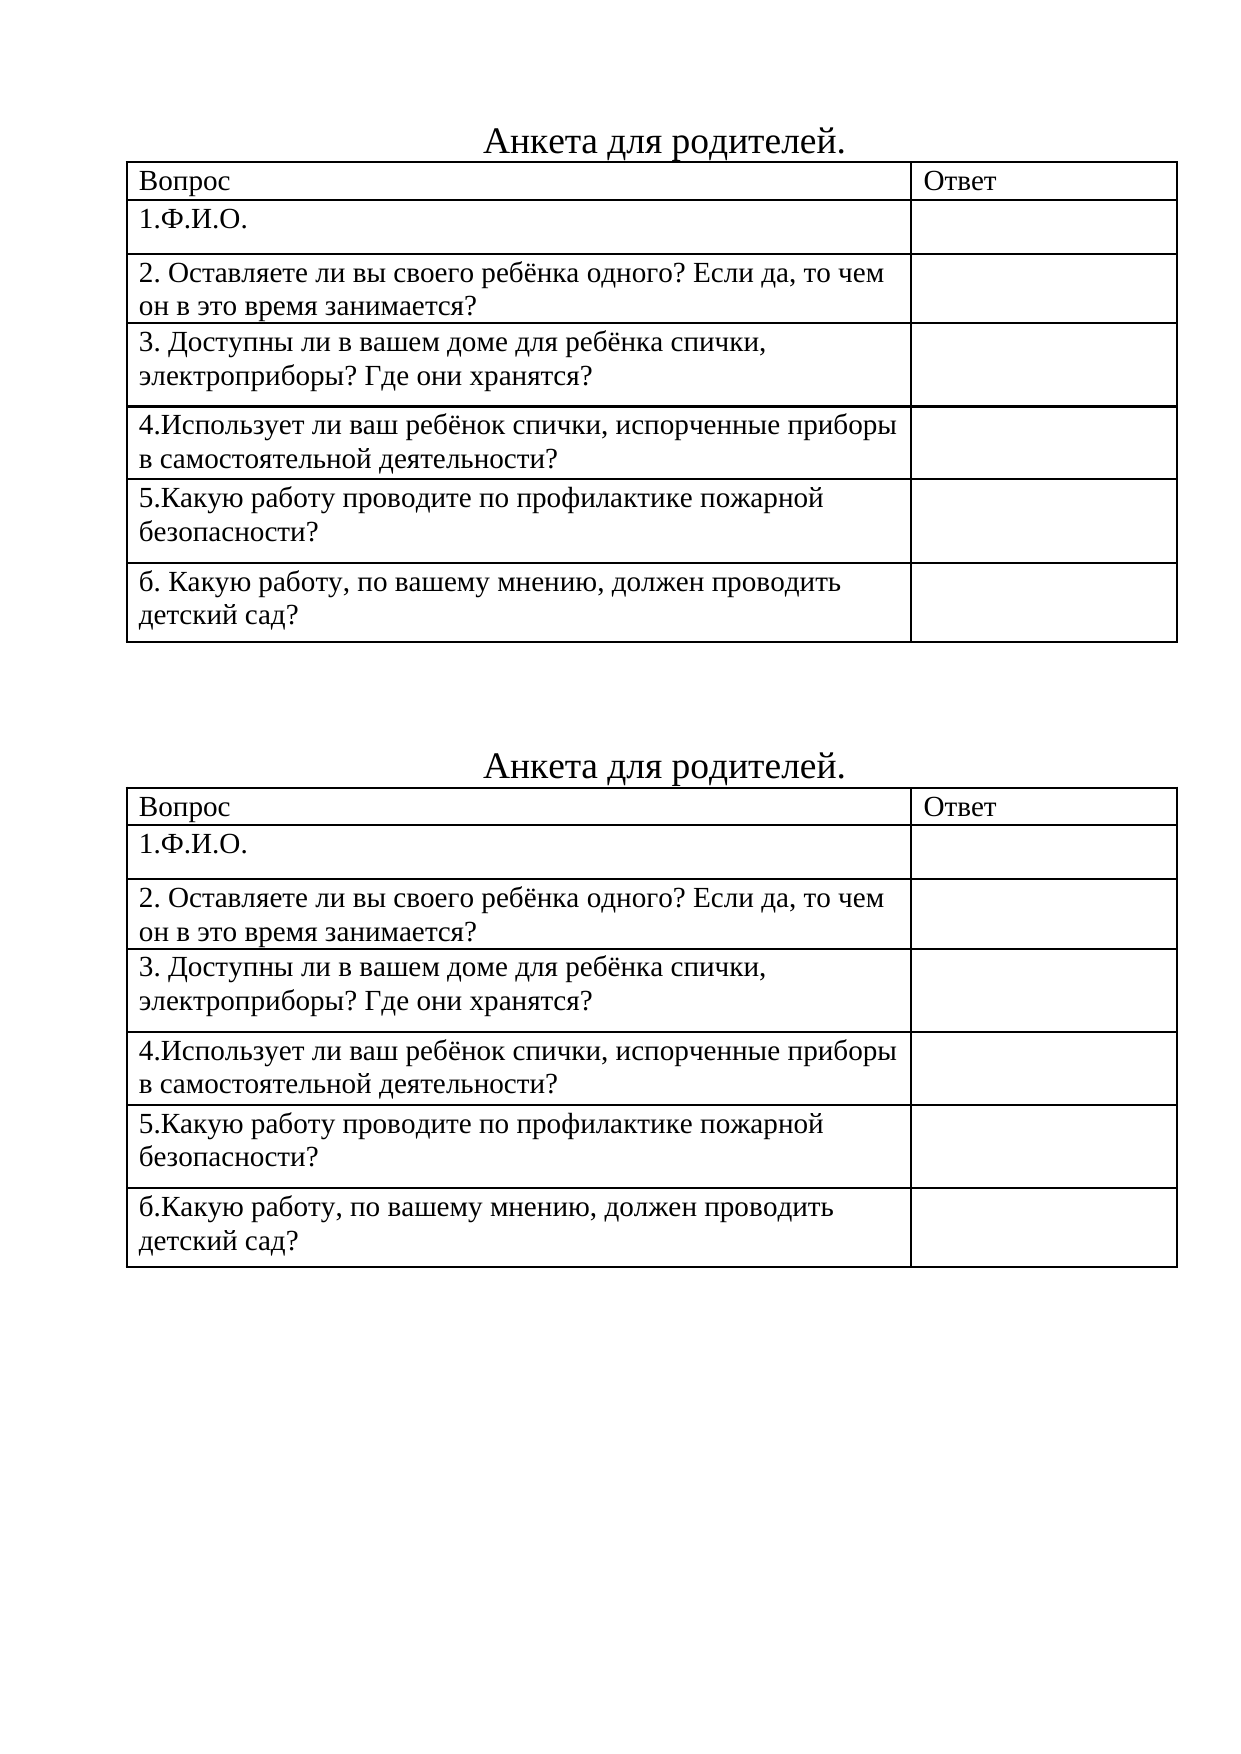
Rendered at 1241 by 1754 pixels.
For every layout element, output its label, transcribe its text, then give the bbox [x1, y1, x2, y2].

table_cell [912, 408, 1176, 478]
table_cell [912, 1033, 1176, 1104]
table_cell [912, 1106, 1176, 1187]
table_cell 1.Ф.И.О. [128, 201, 910, 253]
table_cell [912, 826, 1176, 878]
table_cell 2. Оставляете ли вы своего ребёнка одного? Если да, то чем он в это время занимается? [128, 880, 910, 947]
table_cell 4.Использует ли ваш ребёнок спички, испорченные приборы в самостоятельной деятельности? [128, 1033, 910, 1104]
table_cell б.Какую работу, по вашему мнению, должен проводить детский сад? [128, 1189, 910, 1266]
table_header Ответ [912, 789, 1176, 824]
text Анкета для родителей. [177, 118, 1152, 161]
table_cell б. Какую работу, по вашему мнению, должен проводить детский сад? [128, 564, 910, 641]
table_cell [912, 255, 1176, 322]
table_header Вопрос [128, 163, 910, 199]
table_cell 5.Какую работу проводите по профилактике пожарной безопасности? [128, 480, 910, 562]
table_cell [912, 201, 1176, 253]
text Анкета для родителей. [177, 743, 1152, 787]
table_header Ответ [912, 163, 1176, 199]
table_cell [912, 950, 1176, 1031]
table_cell [912, 880, 1176, 947]
table_cell [912, 1189, 1176, 1266]
table_cell 4.Использует ли ваш ребёнок спички, испорченные приборы в самостоятельной деятельности? [128, 408, 910, 478]
table_cell 1.Ф.И.О. [128, 826, 910, 878]
table_cell [912, 480, 1176, 562]
table_cell 5.Какую работу проводите по профилактике пожарной безопасности? [128, 1106, 910, 1187]
table_cell 2. Оставляете ли вы своего ребёнка одного? Если да, то чем он в это время занимается? [128, 255, 910, 322]
table_cell 3. Доступны ли в вашем доме для ребёнка спички, электроприборы? Где они хранятся? [128, 324, 910, 405]
table_cell 3. Доступны ли в вашем доме для ребёнка спички, электроприборы? Где они хранятся? [128, 950, 910, 1031]
table_header Вопрос [128, 789, 910, 824]
table_cell [912, 324, 1176, 405]
table_cell [912, 564, 1176, 641]
